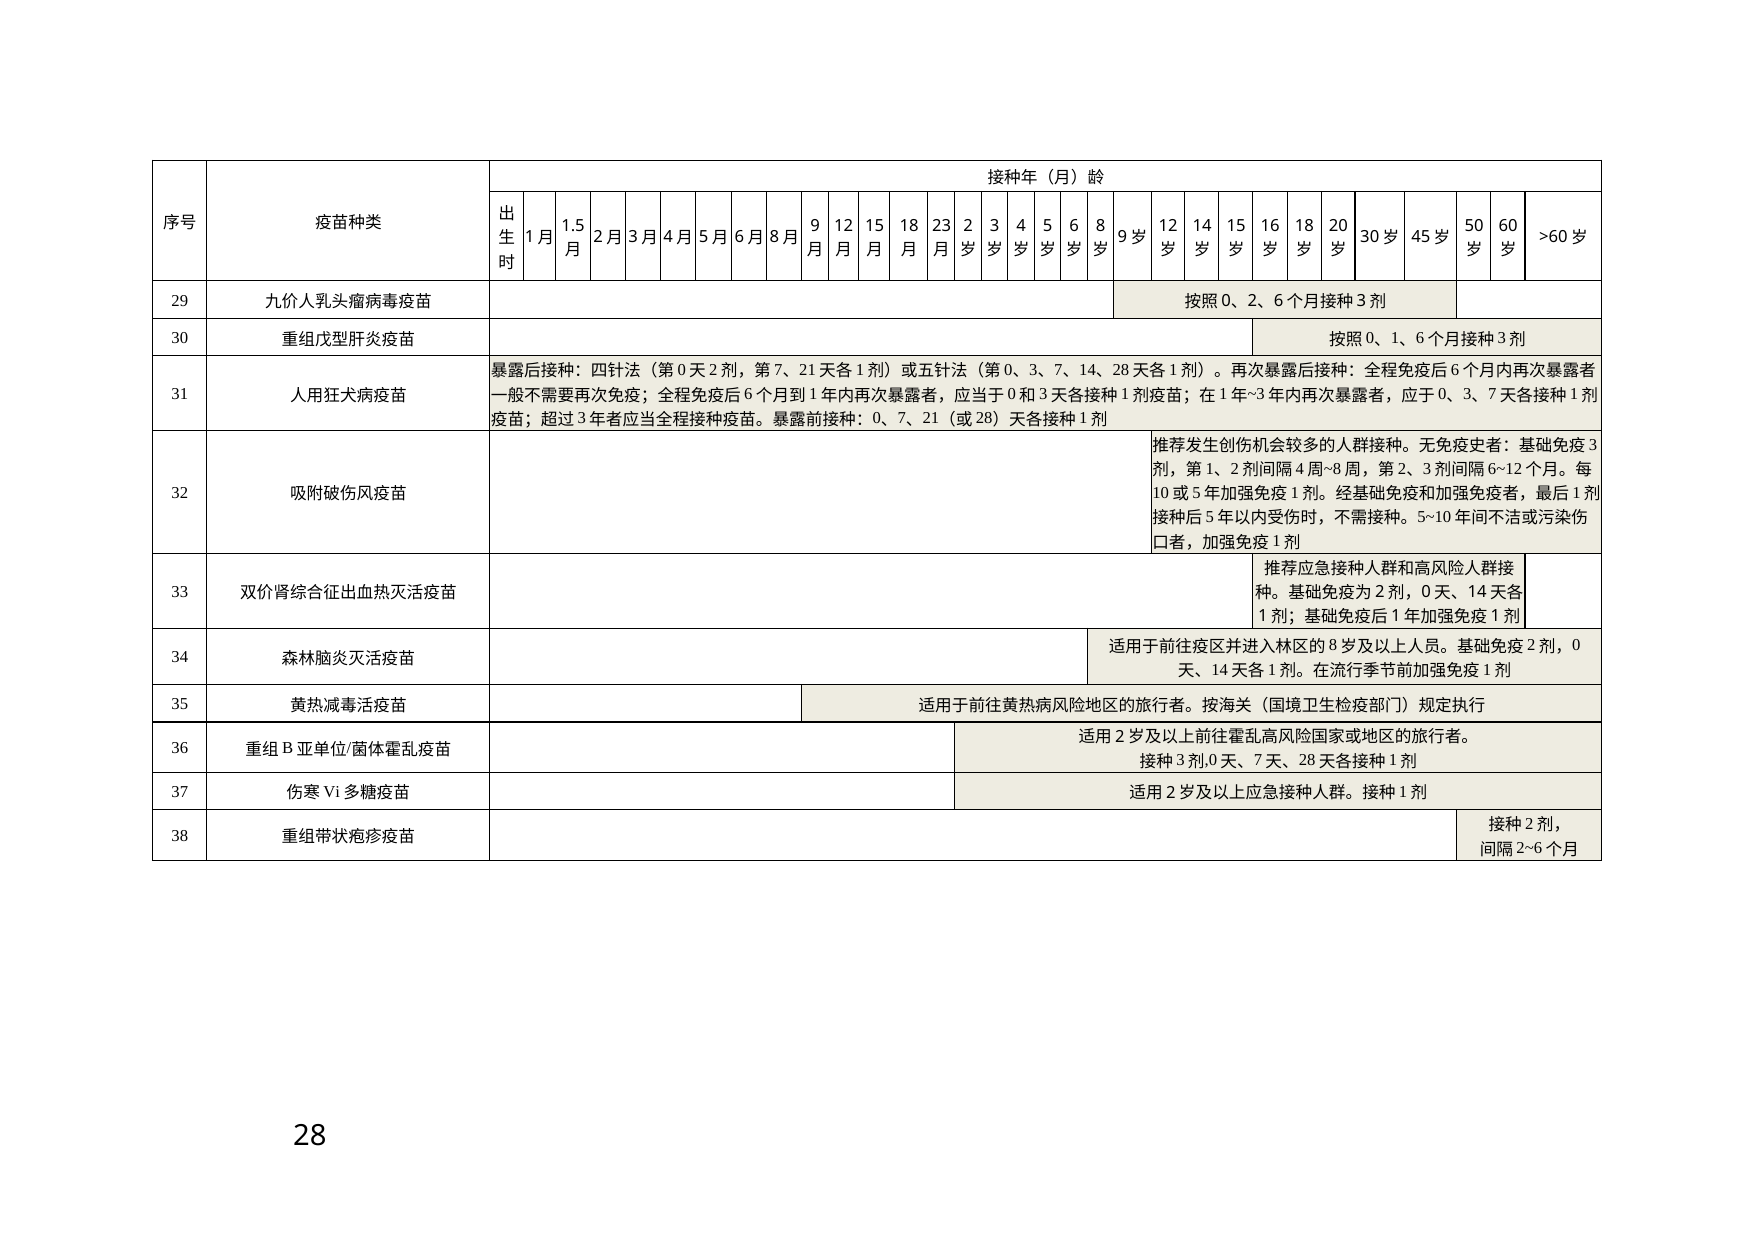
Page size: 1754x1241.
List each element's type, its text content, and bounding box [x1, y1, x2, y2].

table_cell 适用于前往疫区并进入林区的8岁及以上人员。基础免疫2剂，0天、14天各1剂。在流行季节前加强免疫1剂 [1088, 629, 1601, 684]
table_cell 35 [153, 685, 206, 721]
table_cell 37 [153, 773, 206, 809]
table_cell 适用2岁及以上应急接种人群。接种1剂 [955, 773, 1601, 809]
table_cell 出生时 [490, 192, 523, 280]
table_cell 伤寒Vi多糖疫苗 [207, 773, 489, 809]
table_cell 人用狂犬病疫苗 [207, 356, 489, 430]
table_cell 16岁 [1253, 192, 1287, 280]
table_cell 推荐应急接种人群和高风险人群接种。基础免疫为2剂，0天、14天各1剂；基础免疫后1年加强免疫1剂 [1253, 554, 1524, 628]
table_cell [490, 773, 954, 809]
table_cell 重组带状疱疹疫苗 [207, 810, 489, 860]
table_cell 重组戊型肝炎疫苗 [207, 319, 489, 355]
table_cell [490, 431, 1151, 553]
table_cell [490, 319, 1252, 355]
table_cell 12岁 [1152, 192, 1184, 280]
table_cell 暴露后接种：四针法（第0天2剂，第7、21天各1剂）或五针法（第0、3、7、14、28天各1剂）。再次暴露后接种：全程免疫后6个月内再次暴露者一般不需要再次免疫；全程免疫后6个月到1年内再次暴露者，应当于0和3天各接种1剂疫苗；在1年~3年内再次暴露者，应于0、3、7天各接种1剂疫苗；超过3年者应当全程接种疫苗。暴露前接种：0、7、21（或28）天各接种1剂 [490, 356, 1601, 430]
table_cell 18岁 [1288, 192, 1321, 280]
table_cell [490, 281, 1113, 318]
table_header 接种年（月）龄 [490, 161, 1601, 191]
table_cell 12月 [829, 192, 858, 280]
table_cell 按照0、1、6个月接种3剂 [1253, 319, 1601, 355]
table_cell 50岁 [1457, 192, 1490, 280]
table_cell 15月 [859, 192, 889, 280]
table_cell 33 [153, 554, 206, 628]
table_cell 14岁 [1185, 192, 1218, 280]
table_cell 23月 [928, 192, 954, 280]
table_cell 60岁 [1491, 192, 1524, 280]
table_cell 20岁 [1322, 192, 1354, 280]
table_cell 32 [153, 431, 206, 553]
table_cell [490, 723, 954, 772]
table_cell 5岁 [1035, 192, 1060, 280]
table_cell 1.5月 [556, 192, 590, 280]
table_header 疫苗种类 [207, 161, 489, 280]
table_cell 9月 [802, 192, 828, 280]
table_cell 31 [153, 356, 206, 430]
table_cell [490, 810, 1456, 860]
table_cell >60岁 [1526, 192, 1601, 280]
table_cell 30 [153, 319, 206, 355]
table_cell 36 [153, 723, 206, 772]
table_cell 9岁 [1114, 192, 1151, 280]
table_cell 3岁 [982, 192, 1007, 280]
table_cell 2岁 [955, 192, 981, 280]
table_cell 15岁 [1219, 192, 1252, 280]
table_cell 8月 [767, 192, 801, 280]
table_cell 九价人乳头瘤病毒疫苗 [207, 281, 489, 318]
table_cell 4岁 [1008, 192, 1034, 280]
table_cell 18月 [890, 192, 927, 280]
table_cell 34 [153, 629, 206, 684]
table_cell 双价肾综合征出血热灭活疫苗 [207, 554, 489, 628]
table_cell [490, 554, 1252, 628]
table_cell 6月 [732, 192, 766, 280]
table_cell 3月 [626, 192, 660, 280]
table_cell 2月 [591, 192, 625, 280]
table_cell 适用2岁及以上前往霍乱高风险国家或地区的旅行者。 接种3剂,0天、7天、28天各接种1剂 [955, 723, 1601, 772]
table_cell 29 [153, 281, 206, 318]
table_cell 适用于前往黄热病风险地区的旅行者。按海关（国境卫生检疫部门）规定执行 [802, 685, 1601, 721]
table_cell 45岁 [1405, 192, 1456, 280]
table_cell 4月 [661, 192, 695, 280]
table_cell [1526, 554, 1601, 628]
table_cell 森林脑炎灭活疫苗 [207, 629, 489, 684]
table_cell 30岁 [1356, 192, 1404, 280]
table_cell 吸附破伤风疫苗 [207, 431, 489, 553]
table_cell 38 [153, 810, 206, 860]
table_cell [490, 685, 801, 721]
table_cell 重组B亚单位/菌体霍乱疫苗 [207, 723, 489, 772]
table_cell 接种2剂， 间隔2~6个月 [1457, 810, 1601, 860]
table_cell 5月 [696, 192, 731, 280]
table_cell 推荐发生创伤机会较多的人群接种。无免疫史者：基础免疫3剂，第1、2剂间隔4周~8周，第2、3剂间隔6~12个月。每10或5年加强免疫1剂。经基础免疫和加强免疫者，最后1剂接种后5年以内受伤时，不需接种。5~10年间不洁或污染伤口者，加强免疫1剂 [1152, 431, 1601, 553]
table_header 序号 [153, 161, 206, 280]
table_cell 6岁 [1061, 192, 1087, 280]
table_cell 按照0、2、6个月接种3剂 [1114, 281, 1456, 318]
table_cell [490, 629, 1087, 684]
table_cell 黄热减毒活疫苗 [207, 685, 489, 721]
table_cell [1457, 281, 1601, 318]
table_cell 1月 [524, 192, 555, 280]
table_cell 8岁 [1088, 192, 1113, 280]
